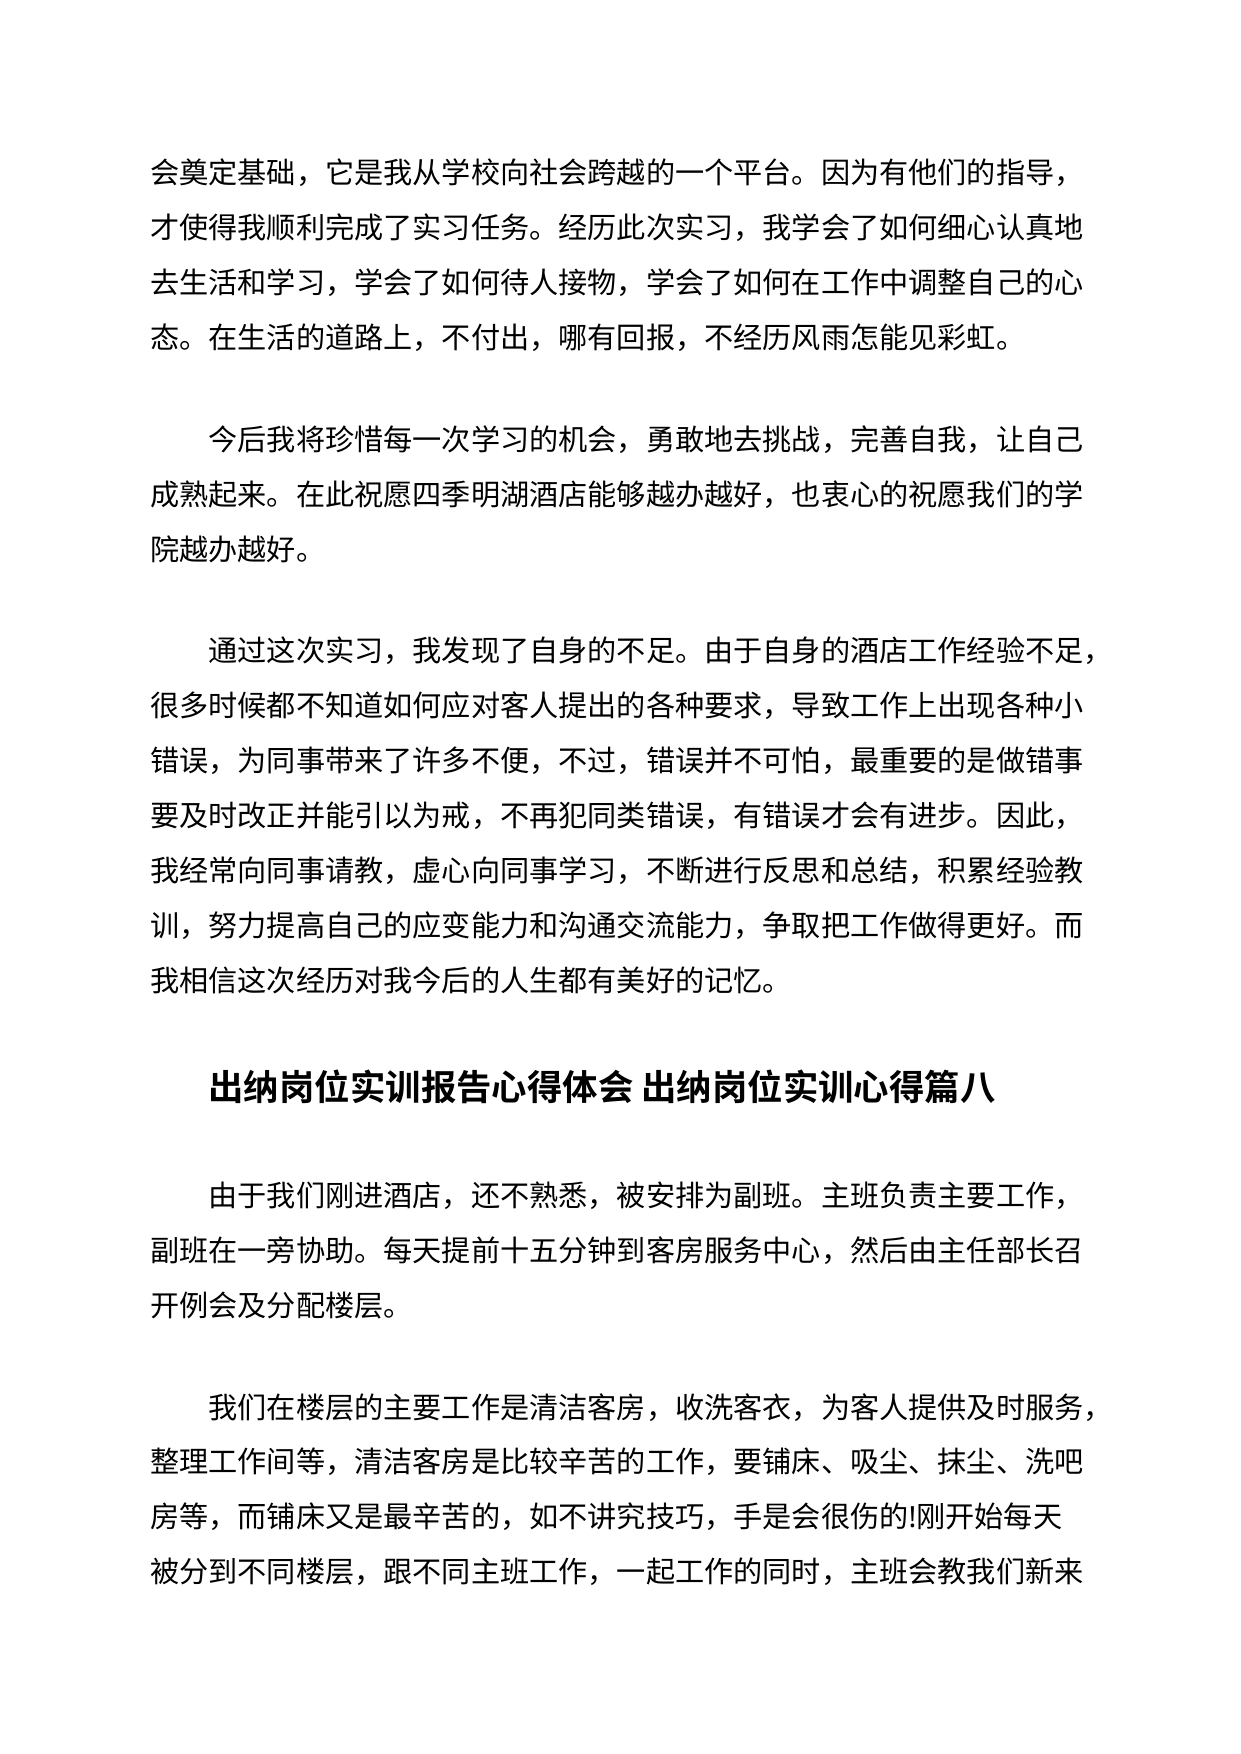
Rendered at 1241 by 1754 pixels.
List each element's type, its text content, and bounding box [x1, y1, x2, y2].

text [150, 150, 1090, 357]
text 出纳岗位实训报告心得体会 出纳岗位实训心得篇八 [150, 1059, 1090, 1110]
text 由于我们刚进酒店，还不熟悉，被安排为副班。主班负责主要工作，副班在一旁协助。每天提前十五分钟到客房服务中心，然后由主任部长召开例会及分配楼层。 [150, 1173, 1090, 1325]
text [150, 1384, 1090, 1591]
text 通过这次实习，我发现了自身的不足。由于自身的酒店工作经验不足，很多时候都不知道如何应对客人提出的各种要求，导致工作上出现各种小错误，为同事带来了许多不便，不过，错误并不可怕，最重要的是做错事要及时改正并能引以为戒，不再犯同类错误，有错误才会有进步。因此，我经常向同事请教，虚心向同事学习，不断进行反思和总结，积累经验教训，努力提高自己的应变能力和沟通交流能力，争取把工作做得更好。而我相信这次经历对我今后的人生都有美好的记忆。 [150, 628, 1090, 1000]
text 今后我将珍惜每一次学习的机会，勇敢地去挑战，完善自我，让自己成熟起来。在此祝愿四季明湖酒店能够越办越好，也衷心的祝愿我们的学院越办越好。 [150, 416, 1090, 568]
